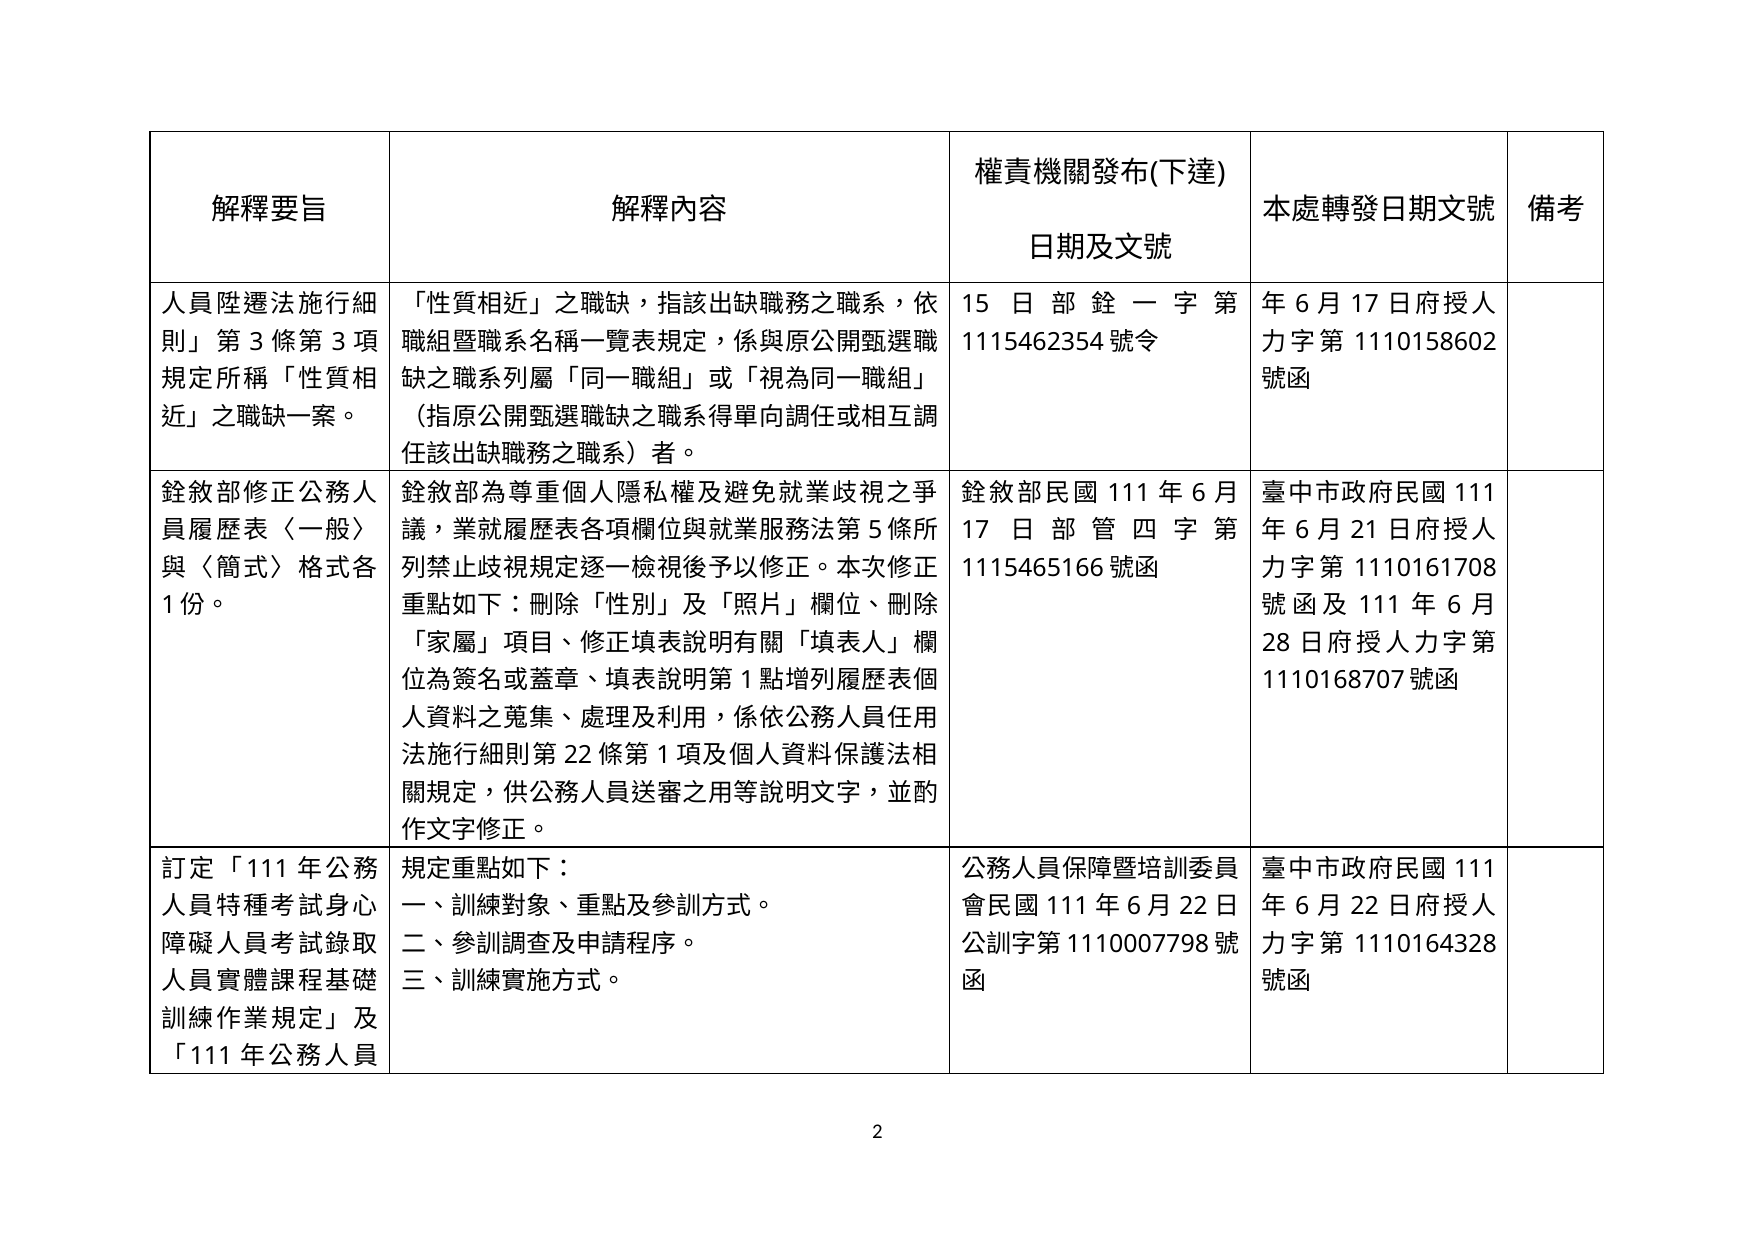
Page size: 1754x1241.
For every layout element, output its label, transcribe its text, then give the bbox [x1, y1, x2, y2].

table_cell 臺中市政府民國111年6月22日府授人力字第1110164328號函 [1251, 848, 1507, 1072]
table_header 本處轉發日期文號 [1251, 132, 1507, 282]
table_cell 臺中市政府民國111年6月17日府授人力字第1110158602號函 [1251, 283, 1507, 470]
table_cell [151, 848, 389, 1072]
table_cell 銓敘部民國111年6月17日部管四字第1115465166號函 [950, 471, 1250, 846]
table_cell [390, 848, 949, 1072]
table_cell 銓敘部民國111年6月15日部銓一字第1115462354號令 [950, 283, 1250, 470]
table_cell 銓敘部修正公務人員履歷表〈一般〉與〈簡式〉格式各1份。 [151, 471, 389, 846]
table_cell 臺中市政府民國111年6月21日府授人力字第1110161708號函及111年6月28日府授人力字第1110168707號函 [1251, 471, 1507, 846]
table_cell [390, 283, 949, 470]
table_header 備考 [1508, 132, 1603, 282]
table_cell [1508, 471, 1603, 846]
table_cell [1508, 848, 1603, 1072]
table_header 權責機關發布(下達) 日期及文號 [950, 132, 1250, 282]
table_header 解釋內容 [390, 132, 949, 282]
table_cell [151, 283, 389, 470]
table_cell [1508, 283, 1603, 470]
table_cell 公務人員保障暨培訓委員會民國111年6月22日公訓字第1110007798號函 [950, 848, 1250, 1072]
table_cell 銓敘部為尊重個人隱私權及避免就業歧視之爭議，業就履歷表各項欄位與就業服務法第5條所列禁止歧視規定逐一檢視後予以修正。本次修正重點如下：刪除「性別」及「照片」欄位、刪除「家屬」項目、修正填表說明有關「填表人」欄位為簽名或蓋章、填表說明第1點增列履歷表個人資料之蒐集、處理及利用，係依公務人員任用法施行細則第22條第1項及個人資料保護法相關規定，供公務人員送審之用等說明文字，並酌作文字修正。 [390, 471, 949, 846]
table_header 解釋要旨 [151, 132, 389, 282]
